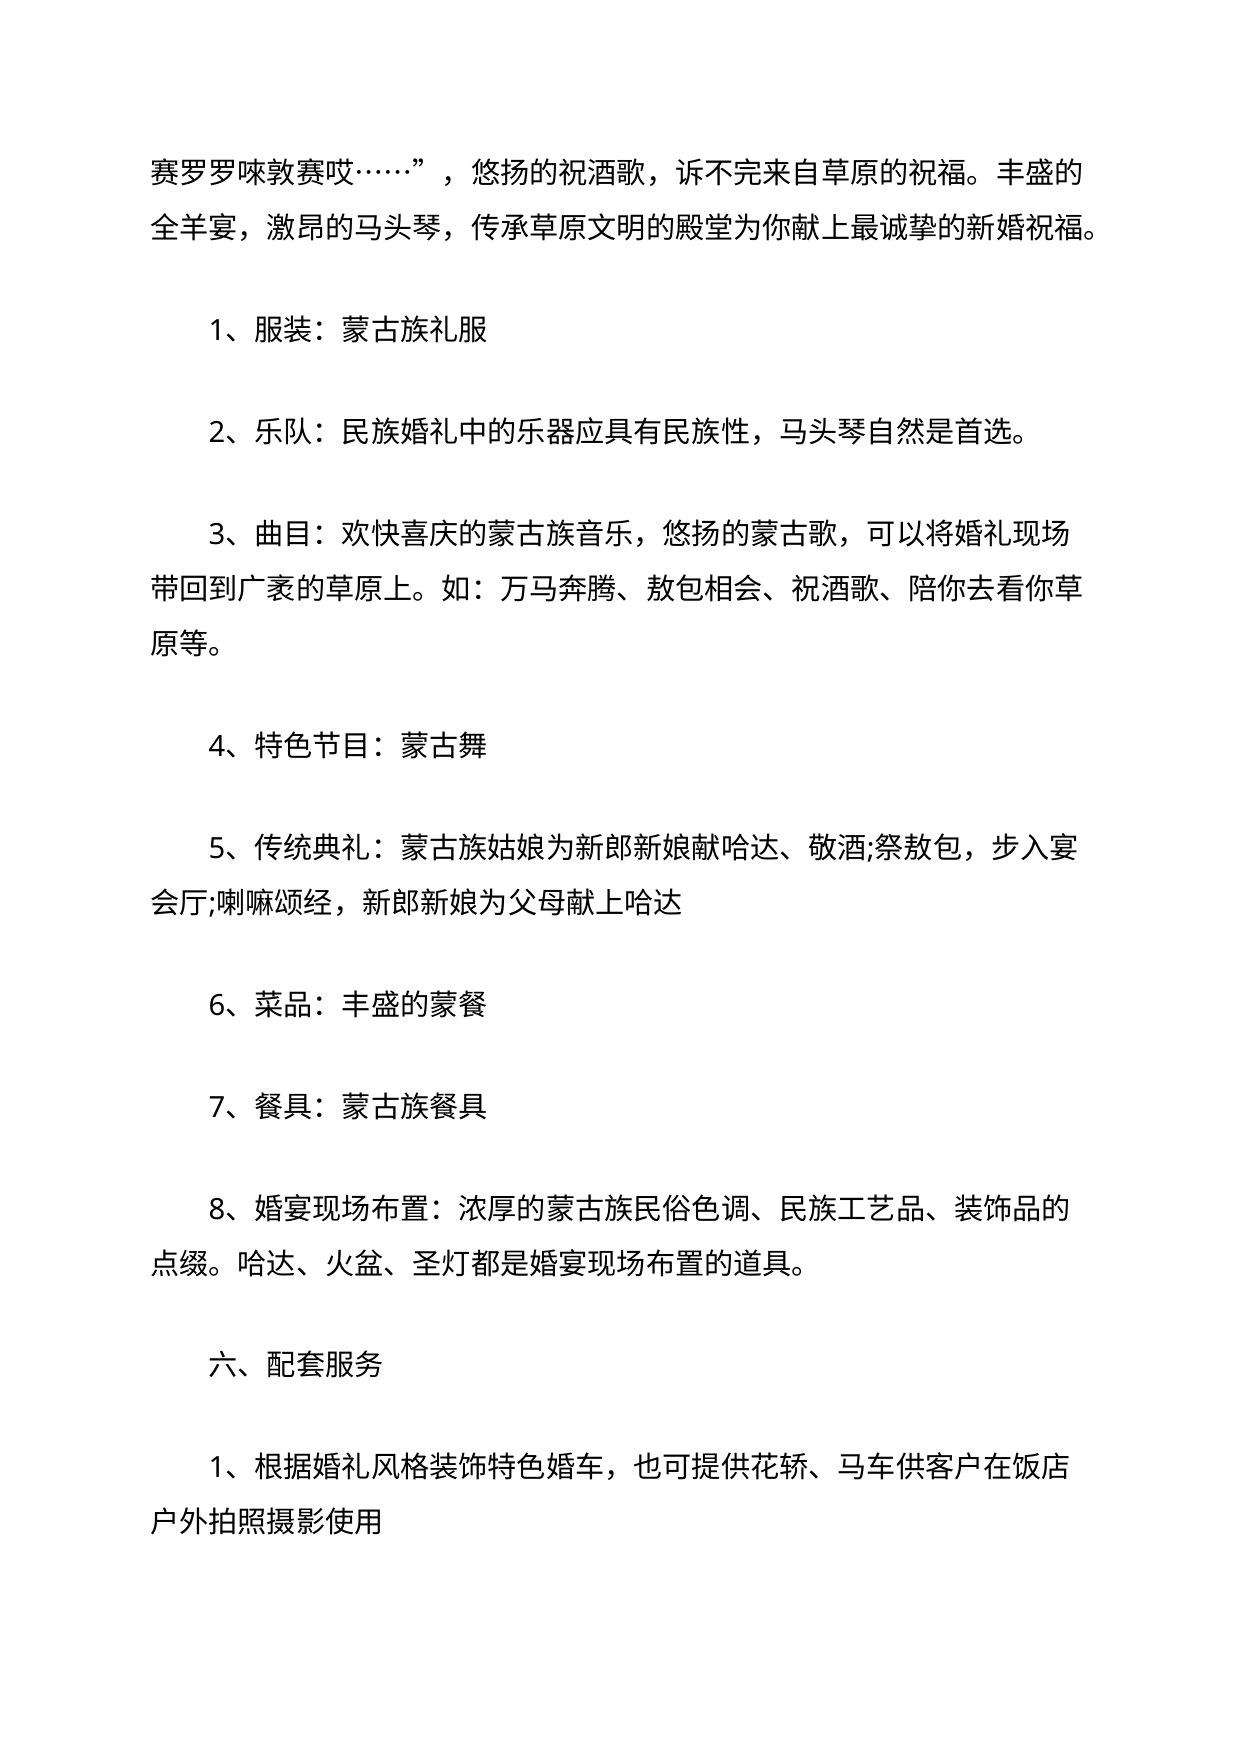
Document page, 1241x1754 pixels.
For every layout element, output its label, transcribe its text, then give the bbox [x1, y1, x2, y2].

text 4、特色节目：蒙古舞 [150, 722, 1090, 765]
text 7、餐具：蒙古族餐具 [150, 1083, 1090, 1126]
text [150, 150, 1090, 247]
text 5、传统典礼：蒙古族姑娘为新郎新娘献哈达、敬酒;祭敖包，步入宴会厅;喇嘛颂经，新郎新娘为父母献上哈达 [150, 824, 1090, 922]
text 6、菜品：丰盛的蒙餐 [150, 981, 1090, 1024]
text 六、配套服务 [150, 1342, 1090, 1384]
text 1、服装：蒙古族礼服 [150, 307, 1090, 349]
text 1、根据婚礼风格装饰特色婚车，也可提供花轿、马车供客户在饭店户外拍照摄影使用 [150, 1444, 1090, 1541]
text 8、婚宴现场布置：浓厚的蒙古族民俗色调、民族工艺品、装饰品的点缀。哈达、火盆、圣灯都是婚宴现场布置的道具。 [150, 1185, 1090, 1282]
text 3、曲目：欢快喜庆的蒙古族音乐，悠扬的蒙古歌，可以将婚礼现场带回到广袤的草原上。如：万马奔腾、敖包相会、祝酒歌、陪你去看你草原等。 [150, 511, 1090, 663]
text 2、乐队：民族婚礼中的乐器应具有民族性，马头琴自然是首选。 [150, 409, 1090, 451]
